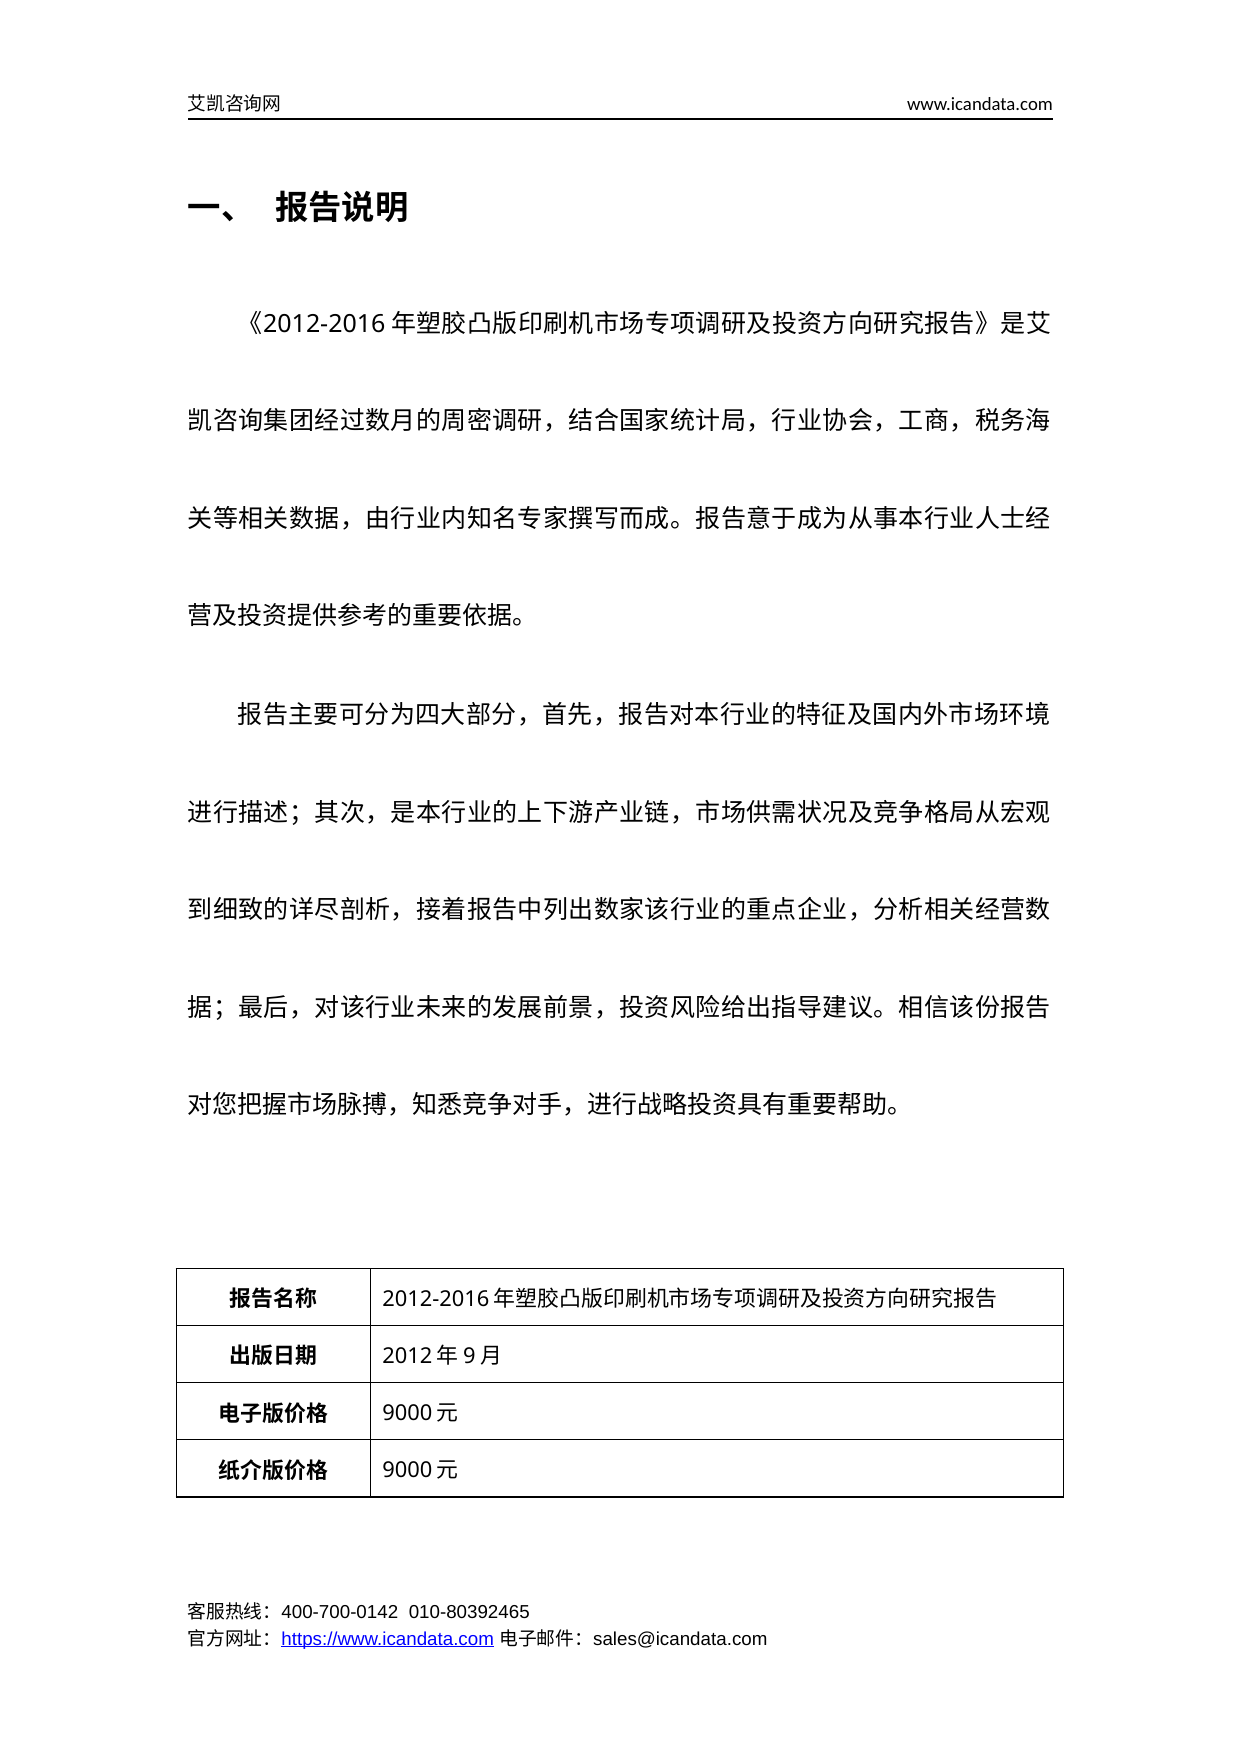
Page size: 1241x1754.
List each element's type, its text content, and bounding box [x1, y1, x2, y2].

text 《2012-2016年塑胶凸版印刷机市场专项调研及投资方向研究报告》是艾凯咨询集团经过数月的周密调研，结合国家统计局，行业协会，工商，税务海关等相关数据，由行业内知名专家撰写而成。报告意于成为从事本行业人士经营及投资提供参考的重要依据。 [187, 289, 1053, 646]
table_cell 2012年9月 [371, 1326, 1063, 1382]
text 报告主要可分为四大部分，首先，报告对本行业的特征及国内外市场环境进行描述；其次，是本行业的上下游产业链，市场供需状况及竞争格局从宏观到细致的详尽剖析，接着报告中列出数家该行业的重点企业，分析相关经营数据；最后，对该行业未来的发展前景，投资风险给出指导建议。相信该份报告对您把握市场脉搏，知悉竞争对手，进行战略投资具有重要帮助。 [187, 681, 1053, 1136]
table_cell 9000元 [371, 1383, 1063, 1439]
table_cell 出版日期 [177, 1326, 370, 1382]
table_header 报告名称 [177, 1269, 370, 1325]
table_cell 纸介版价格 [177, 1440, 370, 1496]
table_cell 电子版价格 [177, 1383, 370, 1439]
table_cell 9000元 [371, 1440, 1063, 1496]
table_header 2012-2016年塑胶凸版印刷机市场专项调研及投资方向研究报告 [371, 1269, 1063, 1325]
subtitle 报告说明 [187, 172, 1053, 237]
